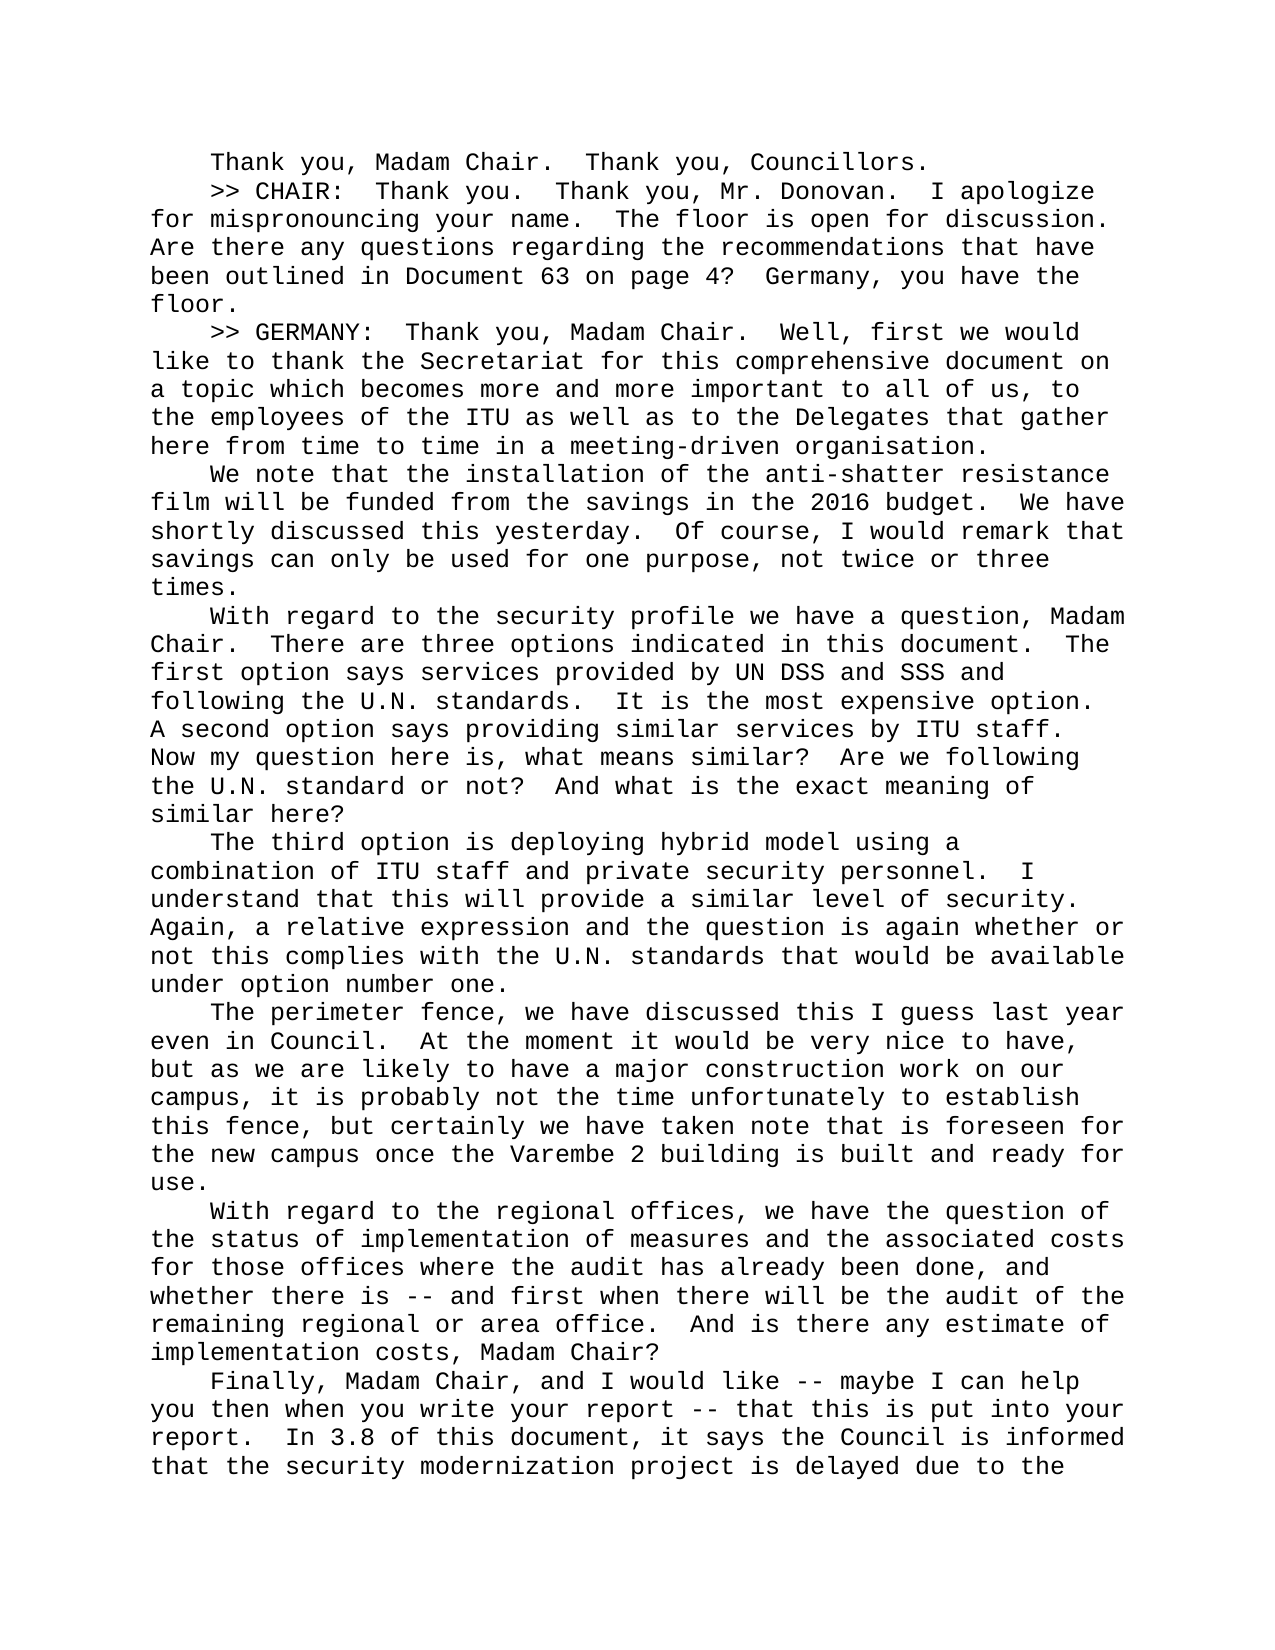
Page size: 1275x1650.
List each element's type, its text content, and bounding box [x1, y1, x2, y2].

text The perimeter fence, we have discussed this I guess last year even in Council. At the moment it would be very nice to have, but as we are likely to have a major construction work on our campus, it is probably not the time unfortunately to establish this fence, but certainly we have taken note that is foreseen for the new campus once the Varembe 2 building is built and ready for use. [150, 1000, 1125, 1198]
text >> GERMANY: Thank you, Madam Chair. Well, first we would like to thank the Secretariat for this comprehensive document on a topic which becomes more and more important to all of us, to the employees of the ITU as well as to the Delegates that gather here from time to time in a meeting-driven organisation. [150, 320, 1125, 462]
text With regard to the regional offices, we have the question of the status of implementation of measures and the associated costs for those offices where the audit has already been done, and whether there is -- and first when there will be the audit of the remaining regional or area office. And is there any estimate of implementation costs, Madam Chair? [150, 1198, 1125, 1368]
text With regard to the security profile we have a question, Madam Chair. There are three options indicated in this document. The first option says services provided by UN DSS and SSS and following the U.N. standards. It is the most expensive option. A second option says providing similar services by ITU staff. Now my question here is, what means similar? Are we following the U.N. standard or not? And what is the exact meaning of similar here? [150, 603, 1125, 830]
text >> CHAIR: Thank you. Thank you, Mr. Donovan. I apologize for mispronouncing your name. The floor is open for discussion. Are there any questions regarding the recommendations that have been outlined in Document 63 on page 4? Germany, you have the floor. [150, 178, 1125, 320]
text Thank you, Madam Chair. Thank you, Councillors. [150, 150, 1125, 178]
text The third option is deploying hybrid model using a combination of ITU staff and private security personnel. I understand that this will provide a similar level of security. Again, a relative expression and the question is again whether or not this complies with the U.N. standards that would be available under option number one. [150, 830, 1125, 1000]
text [150, 1368, 1125, 1482]
text We note that the installation of the anti-shatter resistance film will be funded from the savings in the 2016 budget. We have shortly discussed this yesterday. Of course, I would remark that savings can only be used for one purpose, not twice or three times. [150, 462, 1125, 603]
